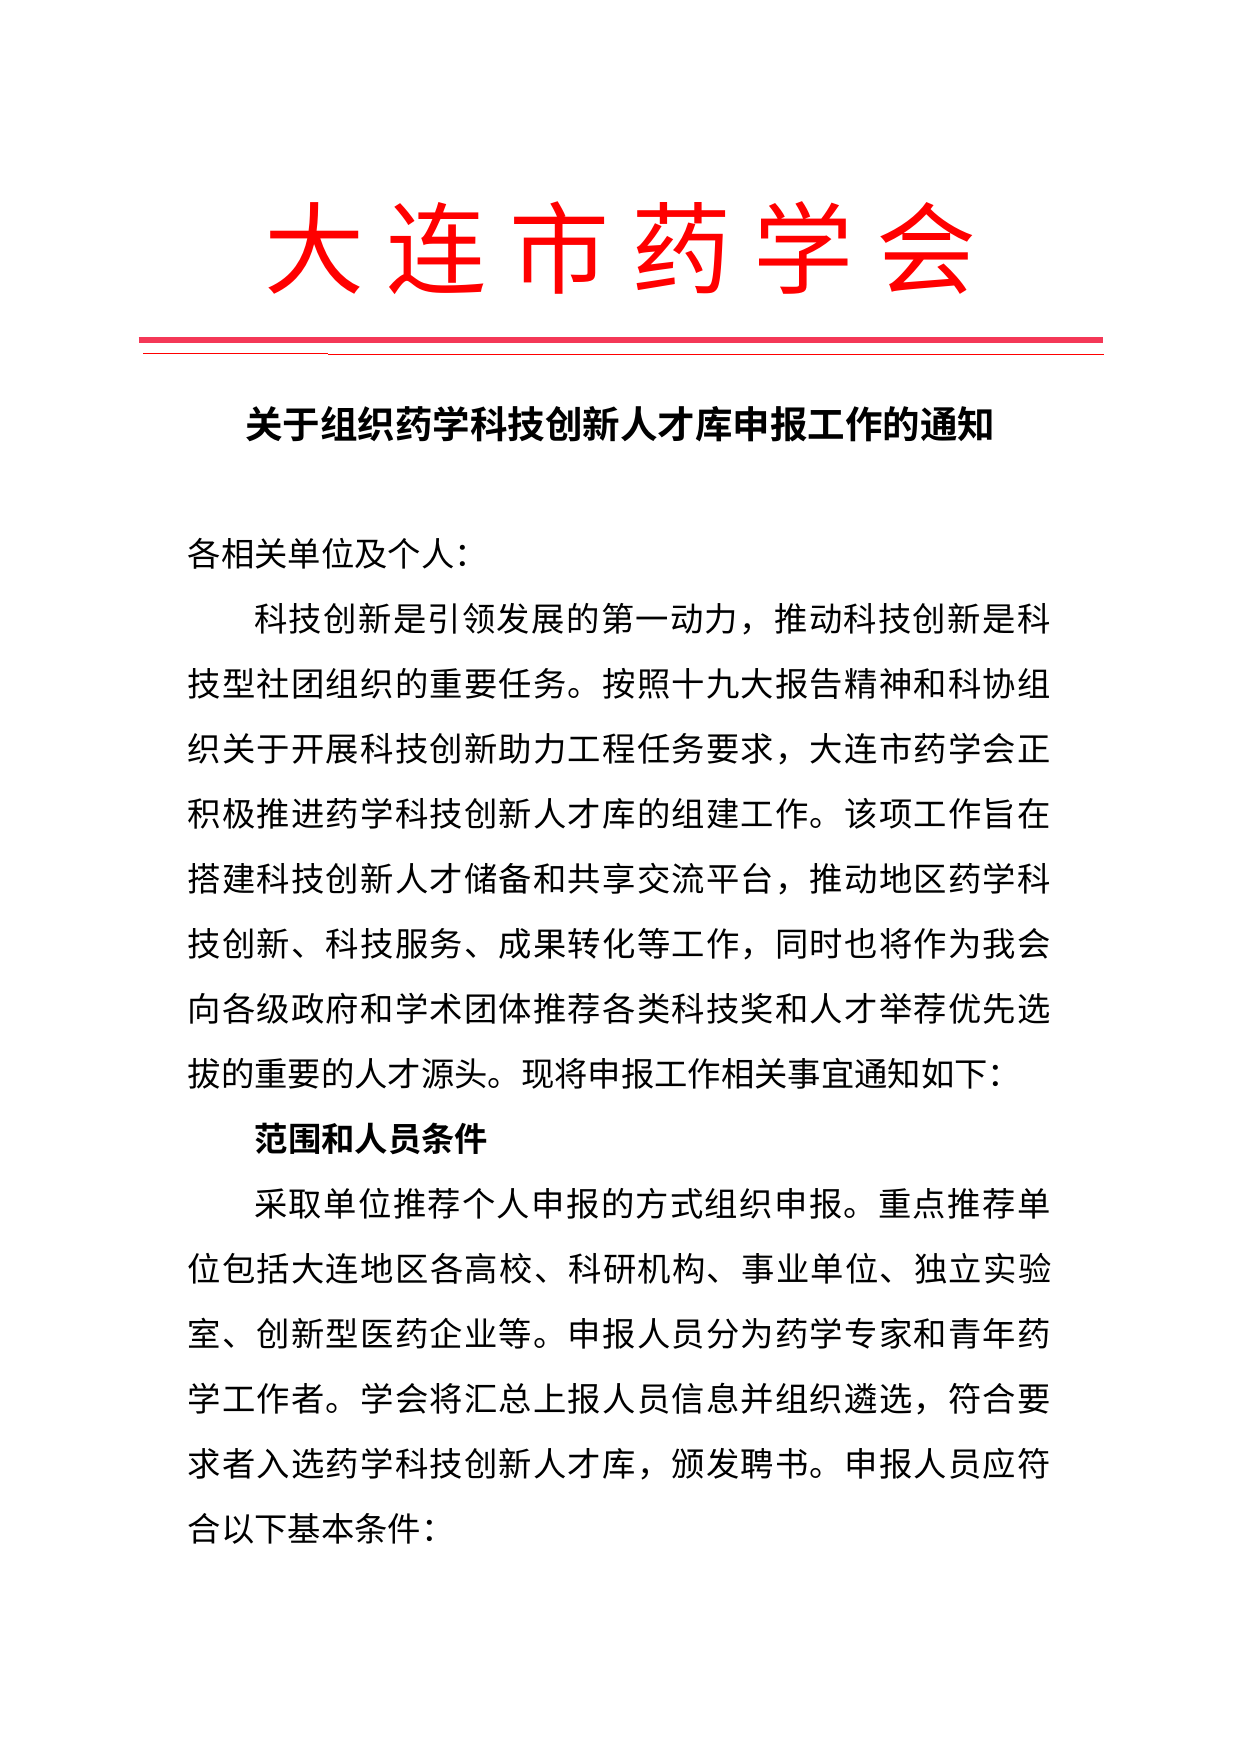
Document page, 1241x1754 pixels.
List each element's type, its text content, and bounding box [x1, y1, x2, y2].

text 各相关单位及个人： [187, 519, 1053, 584]
text 科技创新是引领发展的第一动力，推动科技创新是科技型社团组织的重要任务。按照十九大报告精神和科协组织关于开展科技创新助力工程任务要求，大连市药学会正积极推进药学科技创新人才库的组建工作。该项工作旨在搭建科技创新人才储备和共享交流平台，推动地区药学科技创新、科技服务、成果转化等工作，同时也将作为我会向各级政府和学术团体推荐各类科技奖和人才举荐优先选拔的重要的人才源头。现将申报工作相关事宜通知如下： [187, 584, 1053, 1104]
text 采取单位推荐个人申报的方式组织申报。重点推荐单位包括大连地区各高校、科研机构、事业单位、独立实验室、创新型医药企业等。申报人员分为药学专家和青年药学工作者。学会将汇总上报人员信息并组织遴选，符合要求者入选药学科技创新人才库，颁发聘书。申报人员应符合以下基本条件： [187, 1169, 1053, 1559]
text 大 连 市 药 学 会 [187, 162, 1053, 324]
text 范围和人员条件 [187, 1104, 1053, 1169]
text 关于组织药学科技创新人才库申报工作的通知 [187, 389, 1053, 454]
